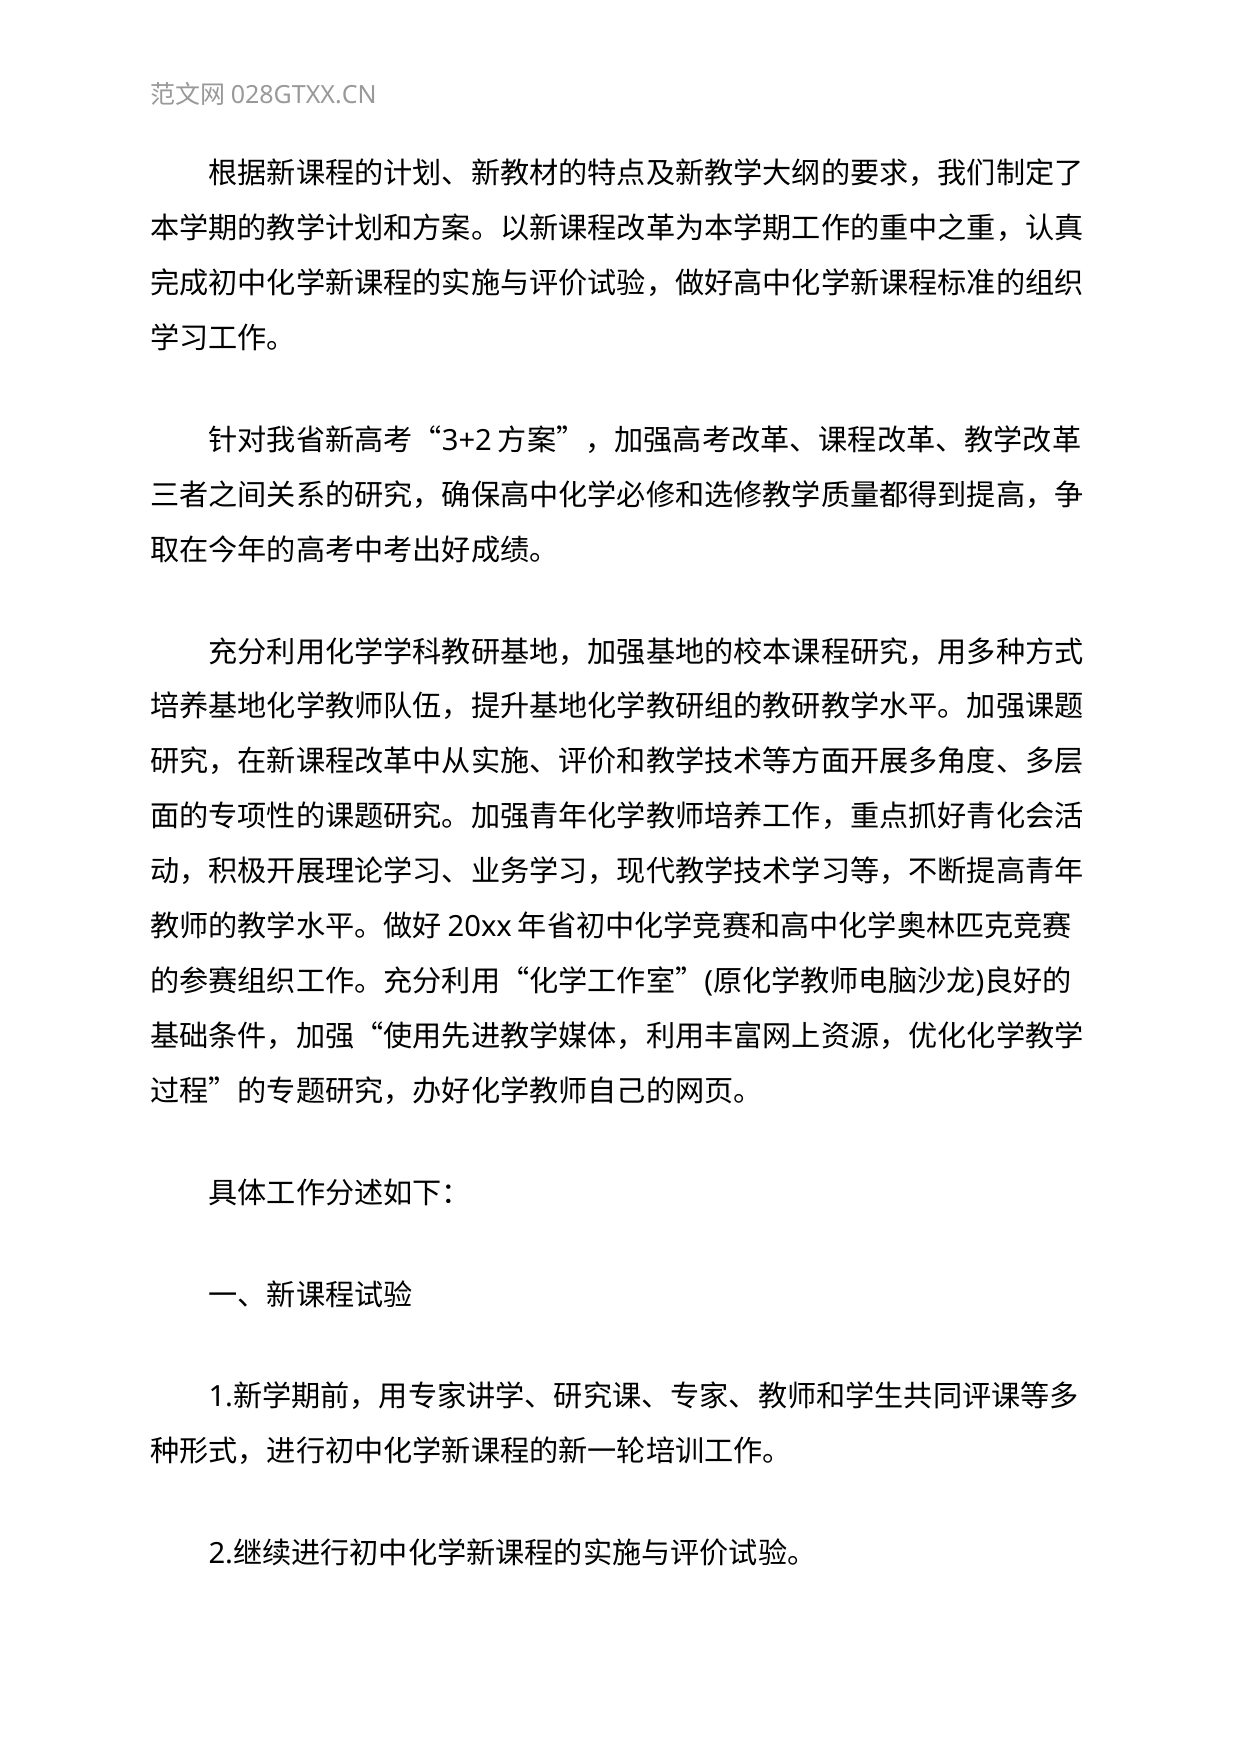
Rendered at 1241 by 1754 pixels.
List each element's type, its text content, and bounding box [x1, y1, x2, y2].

text 根据新课程的计划、新教材的特点及新教学大纲的要求，我们制定了本学期的教学计划和方案。以新课程改革为本学期工作的重中之重，认真完成初中化学新课程的实施与评价试验，做好高中化学新课程标准的组织学习工作。 [150, 150, 1090, 357]
text 充分利用化学学科教研基地，加强基地的校本课程研究，用多种方式培养基地化学教师队伍，提升基地化学教研组的教研教学水平。加强课题研究，在新课程改革中从实施、评价和教学技术等方面开展多角度、多层面的专项性的课题研究。加强青年化学教师培养工作，重点抓好青化会活动，积极开展理论学习、业务学习，现代教学技术学习等，不断提高青年教师的教学水平。做好20xx年省初中化学竞赛和高中化学奥林匹克竞赛的参赛组织工作。充分利用“化学工作室”(原化学教师电脑沙龙)良好的基础条件，加强“使用先进教学媒体，利用丰富网上资源，优化化学教学过程”的专题研究，办好化学教师自己的网页。 [150, 628, 1090, 1110]
text 2.继续进行初中化学新课程的实施与评价试验。 [150, 1529, 1090, 1572]
text 一、新课程试验 [150, 1271, 1090, 1313]
text 1.新学期前，用专家讲学、研究课、专家、教师和学生共同评课等多种形式，进行初中化学新课程的新一轮培训工作。 [150, 1373, 1090, 1470]
text 针对我省新高考“3+2方案”，加强高考改革、课程改革、教学改革三者之间关系的研究，确保高中化学必修和选修教学质量都得到提高，争取在今年的高考中考出好成绩。 [150, 416, 1090, 569]
text 具体工作分述如下： [150, 1169, 1090, 1212]
